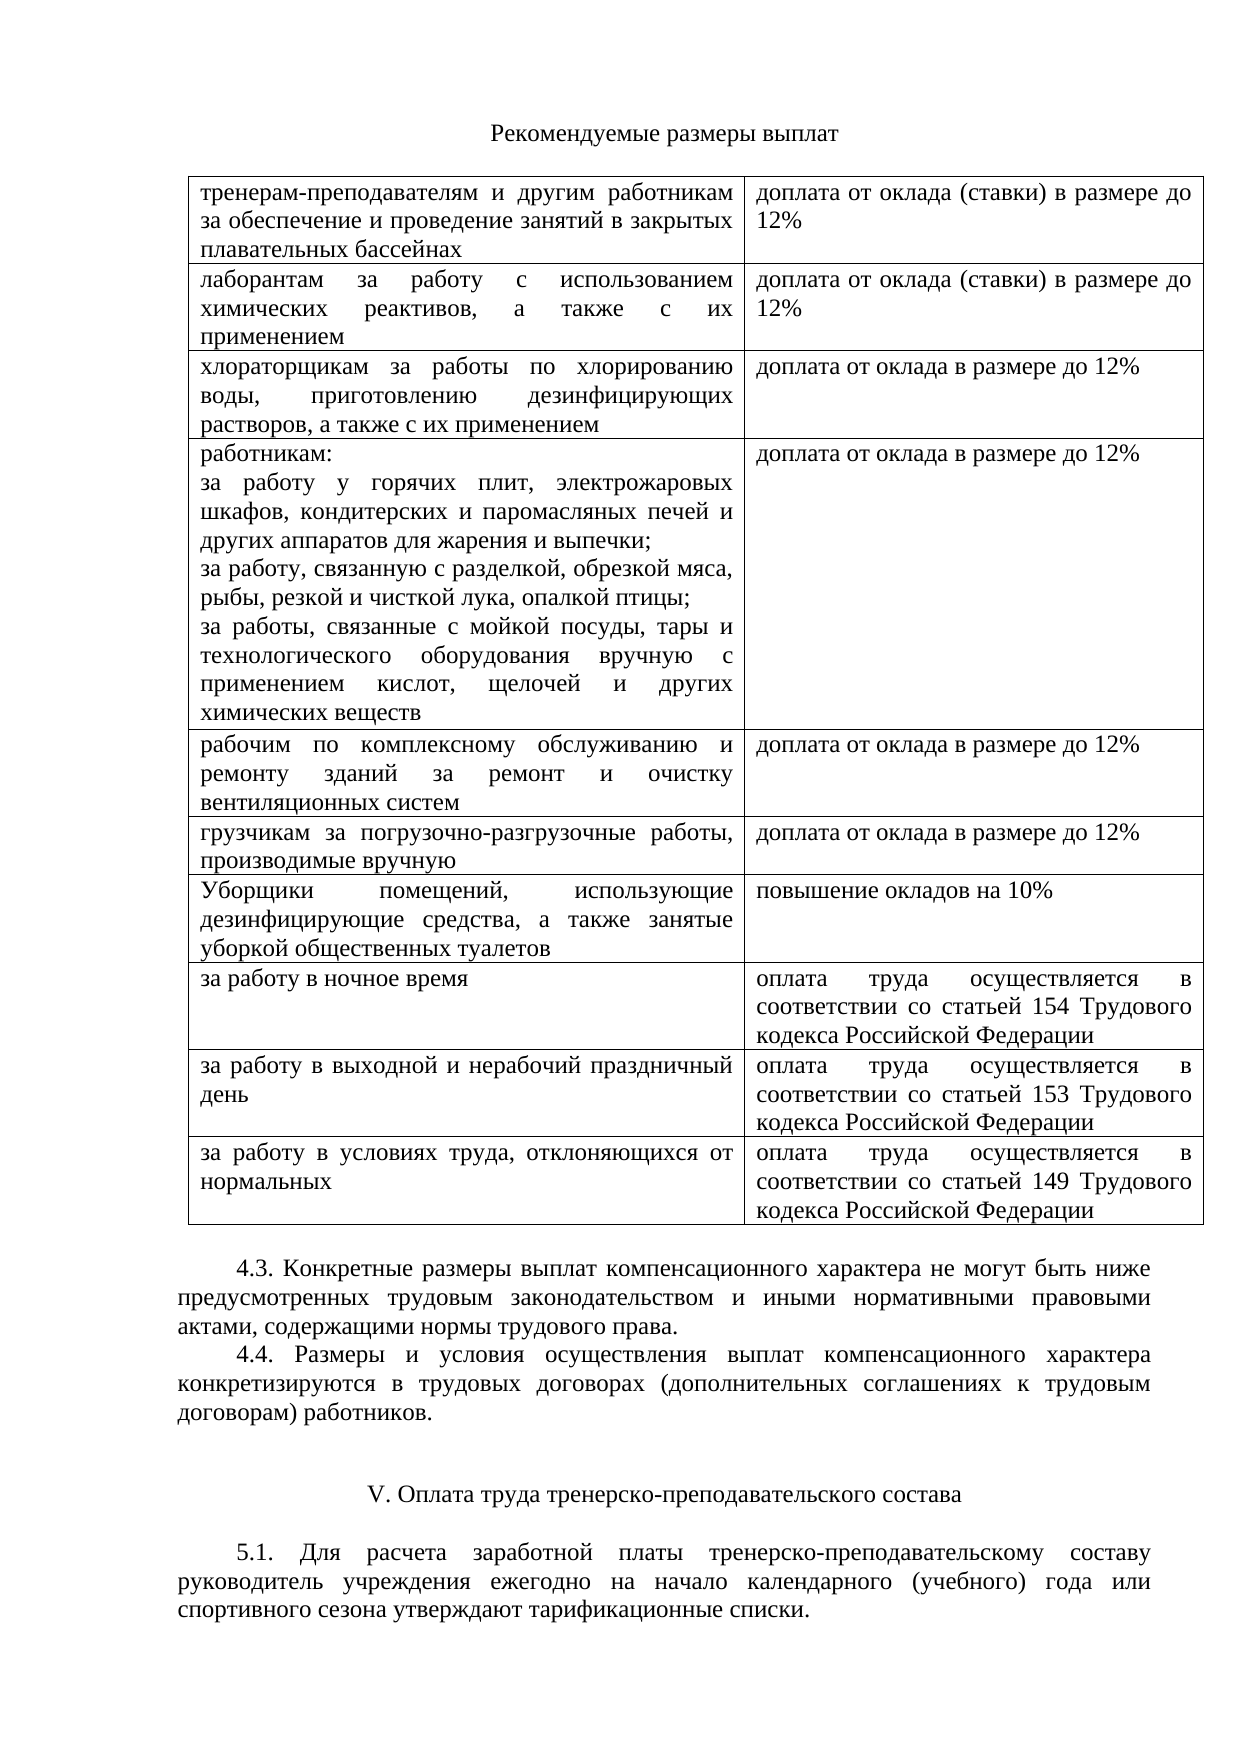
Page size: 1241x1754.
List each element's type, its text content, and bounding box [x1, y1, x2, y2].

table_cell рабочим по комплексному обслуживанию и ремонту зданий за ремонт и очистку вентиляционных систем [189, 730, 744, 816]
subtitle Рекомендуемые размеры выплат [177, 118, 1152, 147]
table_cell доплата от оклада в размере до 12% [745, 817, 1203, 874]
text 4.3. Конкретные размеры выплат компенсационного характера не могут быть ниже предусмотренных трудовым законодательством и иными нормативными правовыми актами, содержащими нормы трудового права. [177, 1253, 1152, 1339]
table_cell за работу в выходной и нерабочий праздничный день [189, 1050, 744, 1136]
text 4.4. Размеры и условия осуществления выплат компенсационного характера конкретизируются в трудовых договорах (дополнительных соглашениях к трудовым договорам) работников. [177, 1339, 1152, 1426]
table_cell за работу в ночное время [189, 963, 744, 1049]
table_cell работникам: за работу у горячих плит, электрожаровых шкафов, кондитерских и паромасляных печей и других аппаратов для жарения и выпечки; за работу, связанную с разделкой, обрезкой мяса, рыбы, резкой и чисткой лука, опалкой птицы; за работы, связанные с мойкой посуды, тары и технологического оборудования вручную с применением кислот, щелочей и других химических веществ [189, 439, 744, 728]
table_cell оплата труда осуществляется в соответствии со статьей 153 Трудового кодекса Российской Федерации [745, 1050, 1203, 1136]
text 5.1. Для расчета заработной платы тренерско-преподавательскому составу руководитель учреждения ежегодно на начало календарного (учебного) года или спортивного сезона утверждают тарификационные списки. [177, 1537, 1152, 1623]
table_cell Уборщики помещений, использующие дезинфицирующие средства, а также занятые уборкой общественных туалетов [189, 875, 744, 962]
table_cell доплата от оклада в размере до 12% [745, 351, 1203, 437]
subtitle V. Оплата труда тренерско-преподавательского состава [177, 1479, 1152, 1508]
table_cell грузчикам за погрузочно-разгрузочные работы, производимые вручную [189, 817, 744, 874]
table_cell доплата от оклада в размере до 12% [745, 730, 1203, 816]
table_cell доплата от оклада в размере до 12% [745, 439, 1203, 728]
table_cell оплата труда осуществляется в соответствии со статьей 149 Трудового кодекса Российской Федерации [745, 1137, 1203, 1223]
table_cell за работу в условиях труда, отклоняющихся от нормальных [189, 1137, 744, 1223]
table_cell лаборантам за работу с использованием химических реактивов, а также с их применением [189, 264, 744, 350]
table_header доплата от оклада (ставки) в размере до 12% [745, 177, 1203, 263]
table_cell доплата от оклада (ставки) в размере до 12% [745, 264, 1203, 350]
table_cell оплата труда осуществляется в соответствии со статьей 154 Трудового кодекса Российской Федерации [745, 963, 1203, 1049]
table_cell повышение окладов на 10% [745, 875, 1203, 962]
table_cell хлораторщикам за работы по хлорированию воды, приготовлению дезинфицирующих растворов, а также с их применением [189, 351, 744, 437]
table_header тренерам-преподавателям и другим работникам за обеспечение и проведение занятий в закрытых плавательных бассейнах [189, 177, 744, 263]
